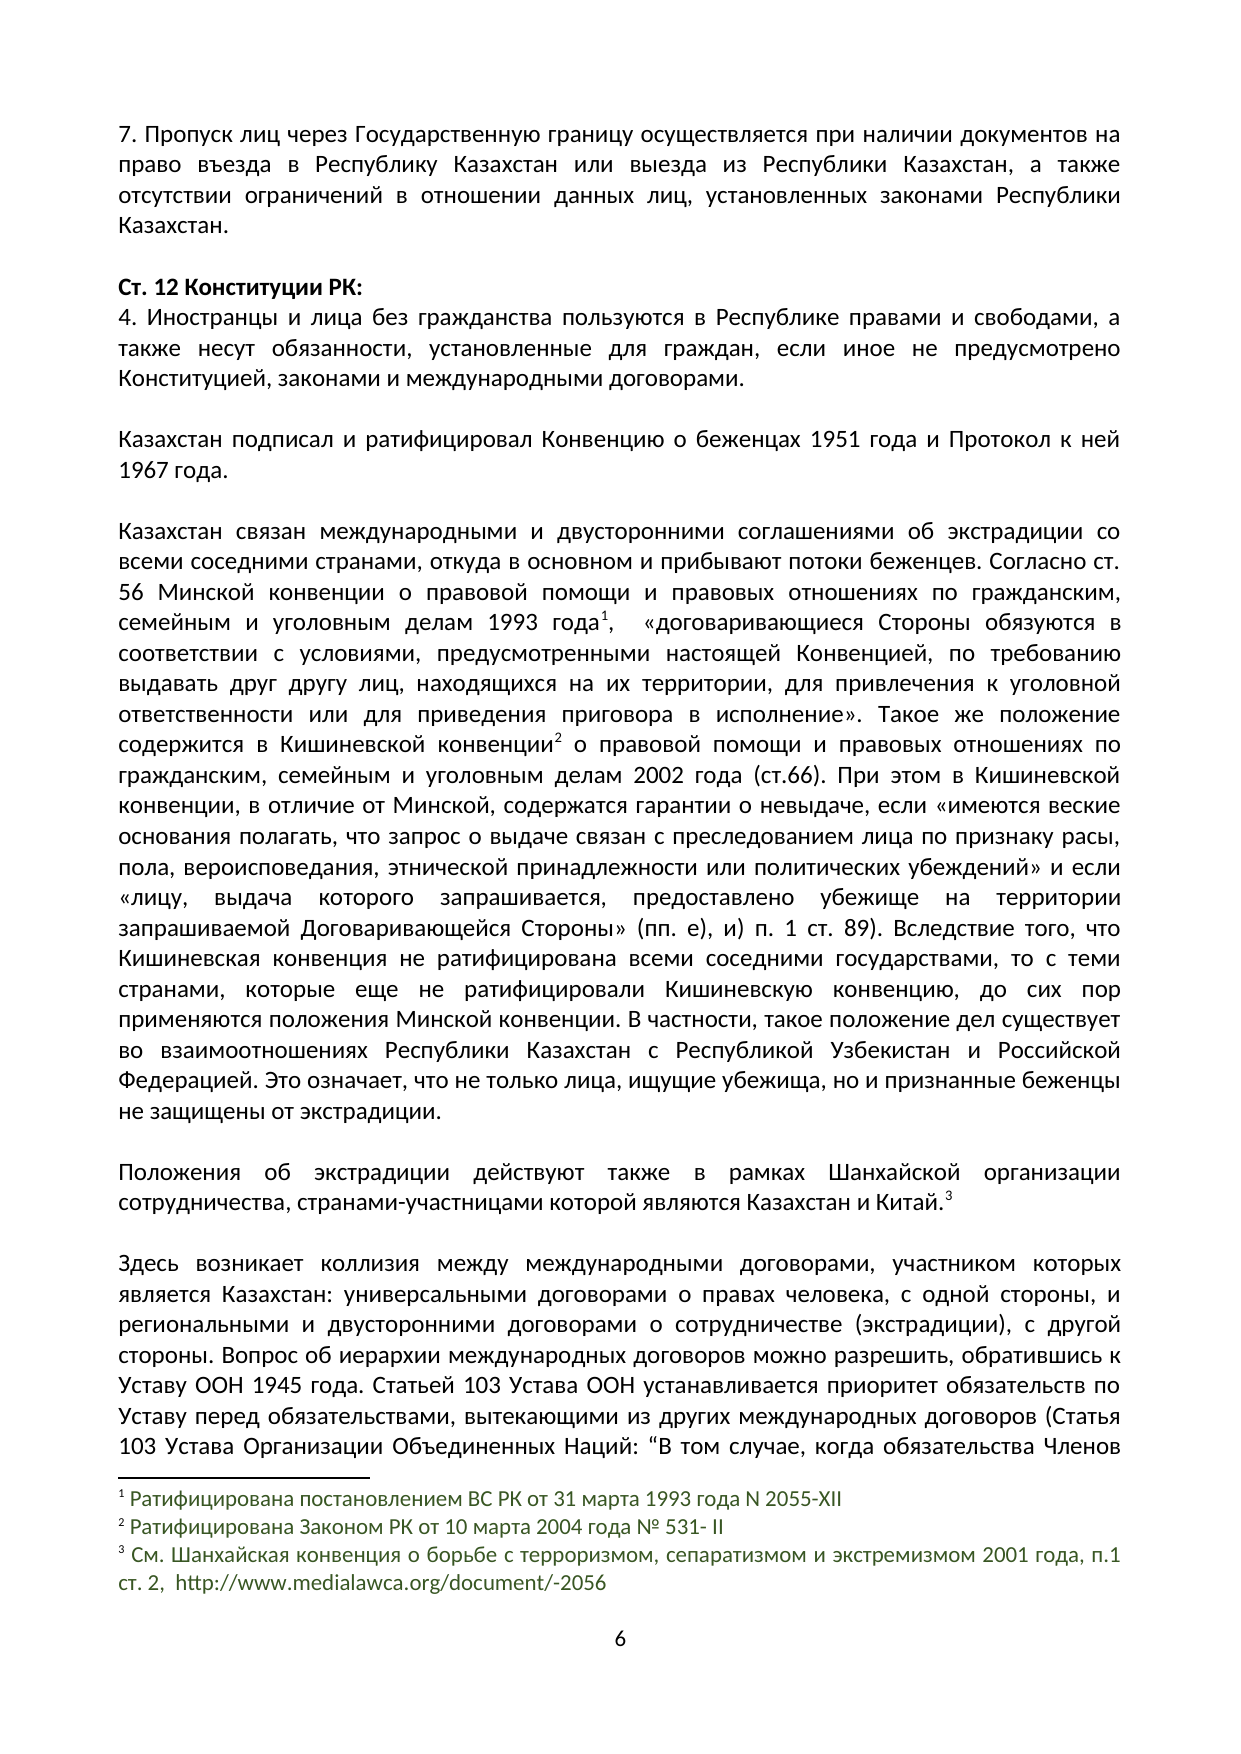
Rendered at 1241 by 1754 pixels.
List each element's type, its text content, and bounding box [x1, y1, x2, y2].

text Положения об экстрадиции действуют также в рамках Шанхайской организации сотрудничества, странами-участницами которой являются Казахстан и Китай. [118, 1156, 1122, 1217]
text Казахстан связан международными и двусторонними соглашениями об экстрадиции со всеми соседними странами, откуда в основном и прибывают потоки беженцев. Согласно ст. 56 Минской конвенции о правовой помощи и правовых отношениях по гражданским, семейным и уголовным делам 1993 года, «договаривающиеся Стороны обязуются в соответствии с условиями, предусмотренными настоящей Конвенцией, по требованию выдавать друг другу лиц, находящихся на их территории, для привлечения к уголовной ответственности или для приведения приговора в исполнение». Такое же положение содержится в Кишиневской конвенции о правовой помощи и правовых отношениях по гражданским, семейным и уголовным делам 2002 года (ст.66). При этом в Кишиневской конвенции, в отличие от Минской, содержатся гарантии о невыдаче, если «имеются веские основания полагать, что запрос о выдаче связан с преследованием лица по признаку расы, пола, вероисповедания, этнической принадлежности или политических убеждений» и если «лицу, выдача которого запрашивается, предоставлено убежище на территории запрашиваемой Договаривающейся Стороны» (пп. е), и) п. 1 ст. 89). Вследствие того, что Кишиневская конвенция не ратифицирована всеми соседними государствами, то с теми странами, которые еще не ратифицировали Кишиневскую конвенцию, до сих пор применяются положения Минской конвенции. В частности, такое положение дел существует во взаимоотношениях Республики Казахстан с Республикой Узбекистан и Российской Федерацией. Это означает, что не только лица, ищущие убежища, но и признанные беженцы не защищены от экстрадиции. [118, 515, 1122, 1125]
text Казахстан подписал и ратифицировал Конвенцию о беженцах 1951 года и Протокол к ней 1967 года. [118, 423, 1122, 484]
text Ст. 12 Конституции РК: [118, 271, 1122, 301]
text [118, 1247, 1122, 1461]
text 7. Пропуск лиц через Государственную границу осуществляется при наличии документов на право въезда в Республику Казахстан или выезда из Республики Казахстан, а также отсутствии ограничений в отношении данных лиц, установленных законами Республики Казахстан. [118, 118, 1122, 240]
text 4. Иностранцы и лица без гражданства пользуются в Республике правами и свободами, а также несут обязанности, установленные для граждан, если иное не предусмотрено Конституцией, законами и международными договорами. [118, 301, 1122, 393]
